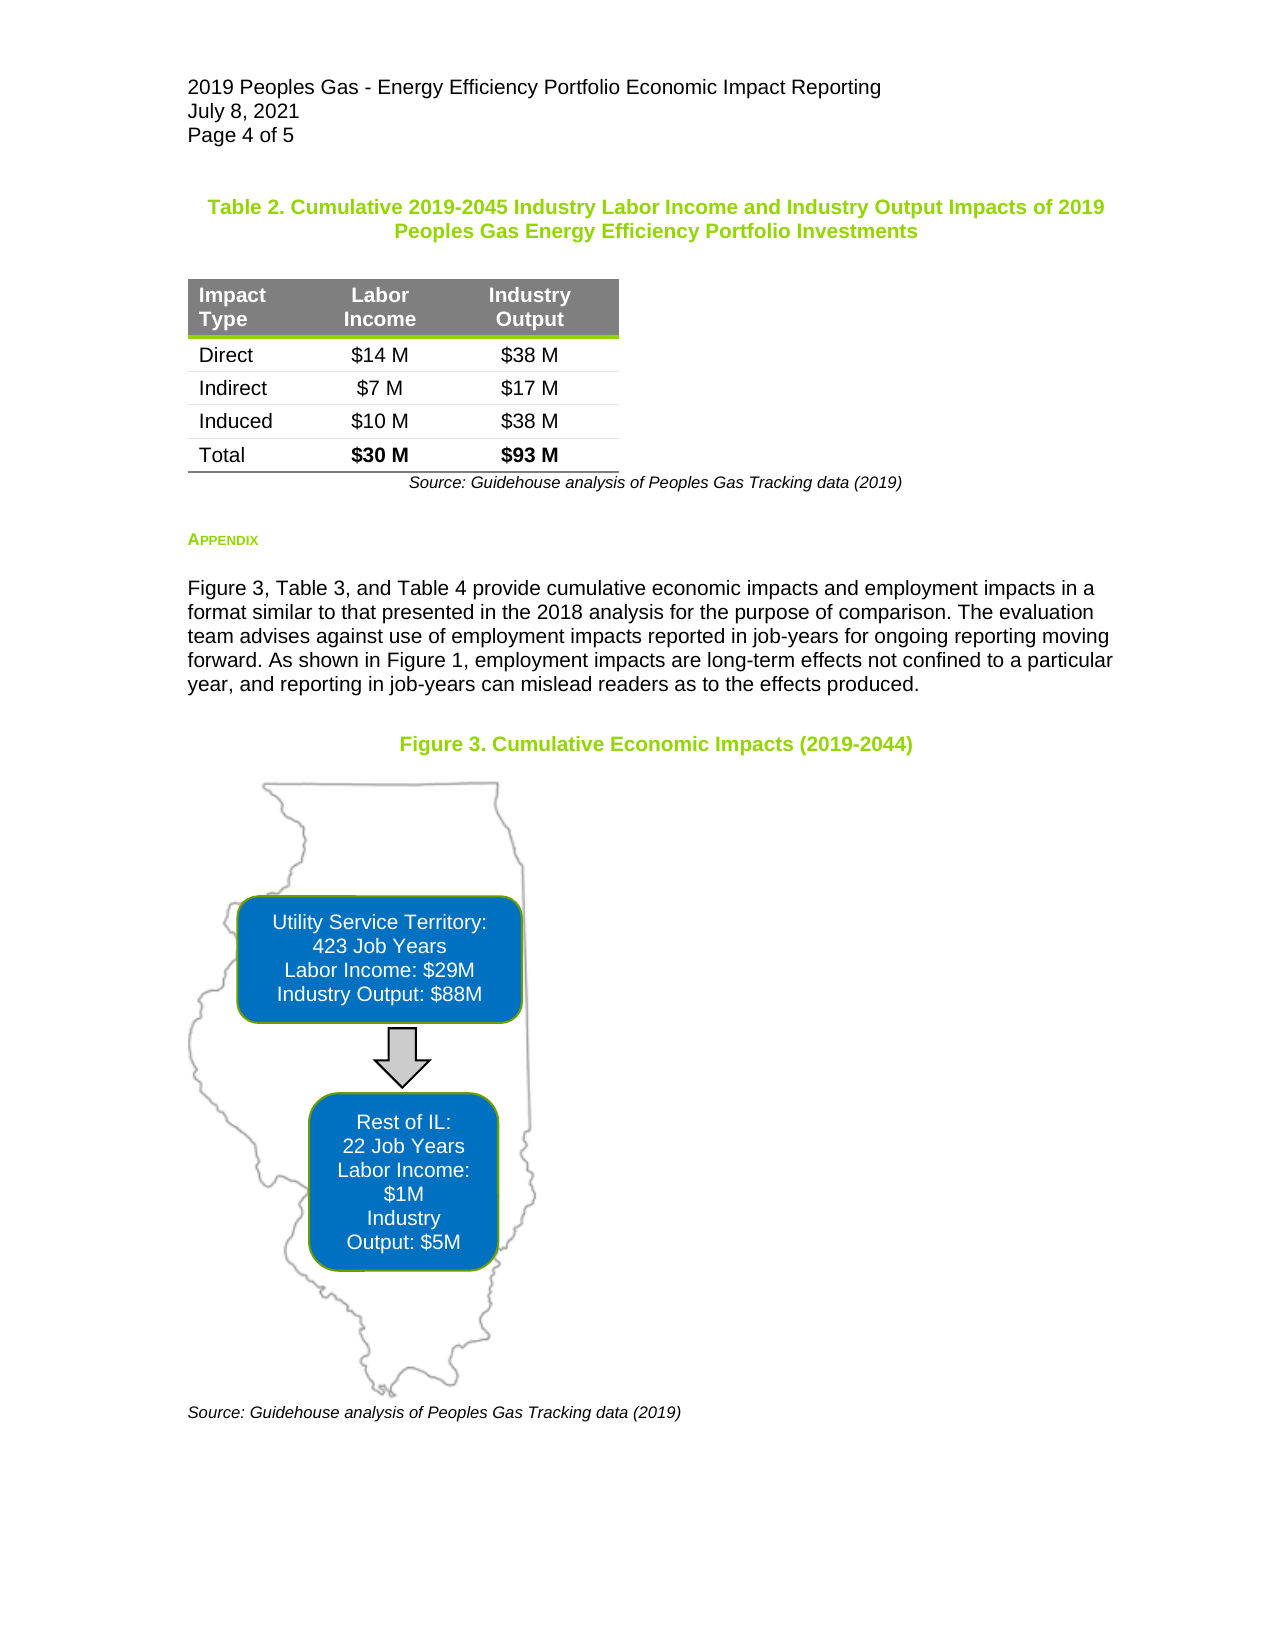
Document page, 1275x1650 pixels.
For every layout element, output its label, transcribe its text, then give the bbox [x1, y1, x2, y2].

table_cell $93 M [441, 439, 619, 471]
table_cell $38 M [441, 339, 619, 371]
table_header Labor Income [319, 279, 441, 335]
subtitle Appendix [187, 529, 1125, 563]
table_cell Direct [188, 339, 319, 371]
picture [187, 768, 544, 1403]
table_cell Induced [188, 405, 319, 437]
table_cell $17 M [441, 372, 619, 404]
text Source: Guidehouse analysis of Peoples Gas Tracking data (2019) [187, 1403, 1125, 1422]
table_cell $30 M [319, 439, 441, 471]
table_cell $14 M [319, 339, 441, 371]
table_cell Total [188, 439, 319, 471]
table_header Industry Output [441, 279, 619, 335]
table_cell $10 M [319, 405, 441, 437]
table_header Impact Type [188, 279, 319, 335]
table_cell $38 M [441, 405, 619, 437]
text Figure 3, Table 3, and Table 4 provide cumulative economic impacts and employment impacts in a format similar to that presented in the 2018 analysis for the purpose of comparison. The evaluation team advises against use of employment impacts reported in job-years for ongoing reporting moving forward. As shown in Figure 1, employment impacts are long-term effects not confined to a particular year, and reporting in job-years can mislead readers as to the effects produced. [187, 576, 1125, 695]
text Table 2. Cumulative 2019-2045 Industry Labor Income and Industry Output Impacts of 2019 Peoples Gas Energy Efficiency Portfolio Investments [187, 195, 1125, 243]
table_cell $7 M [319, 372, 441, 404]
text Source: Guidehouse analysis of Peoples Gas Tracking data (2019) [187, 473, 1125, 492]
table_cell Indirect [188, 372, 319, 404]
